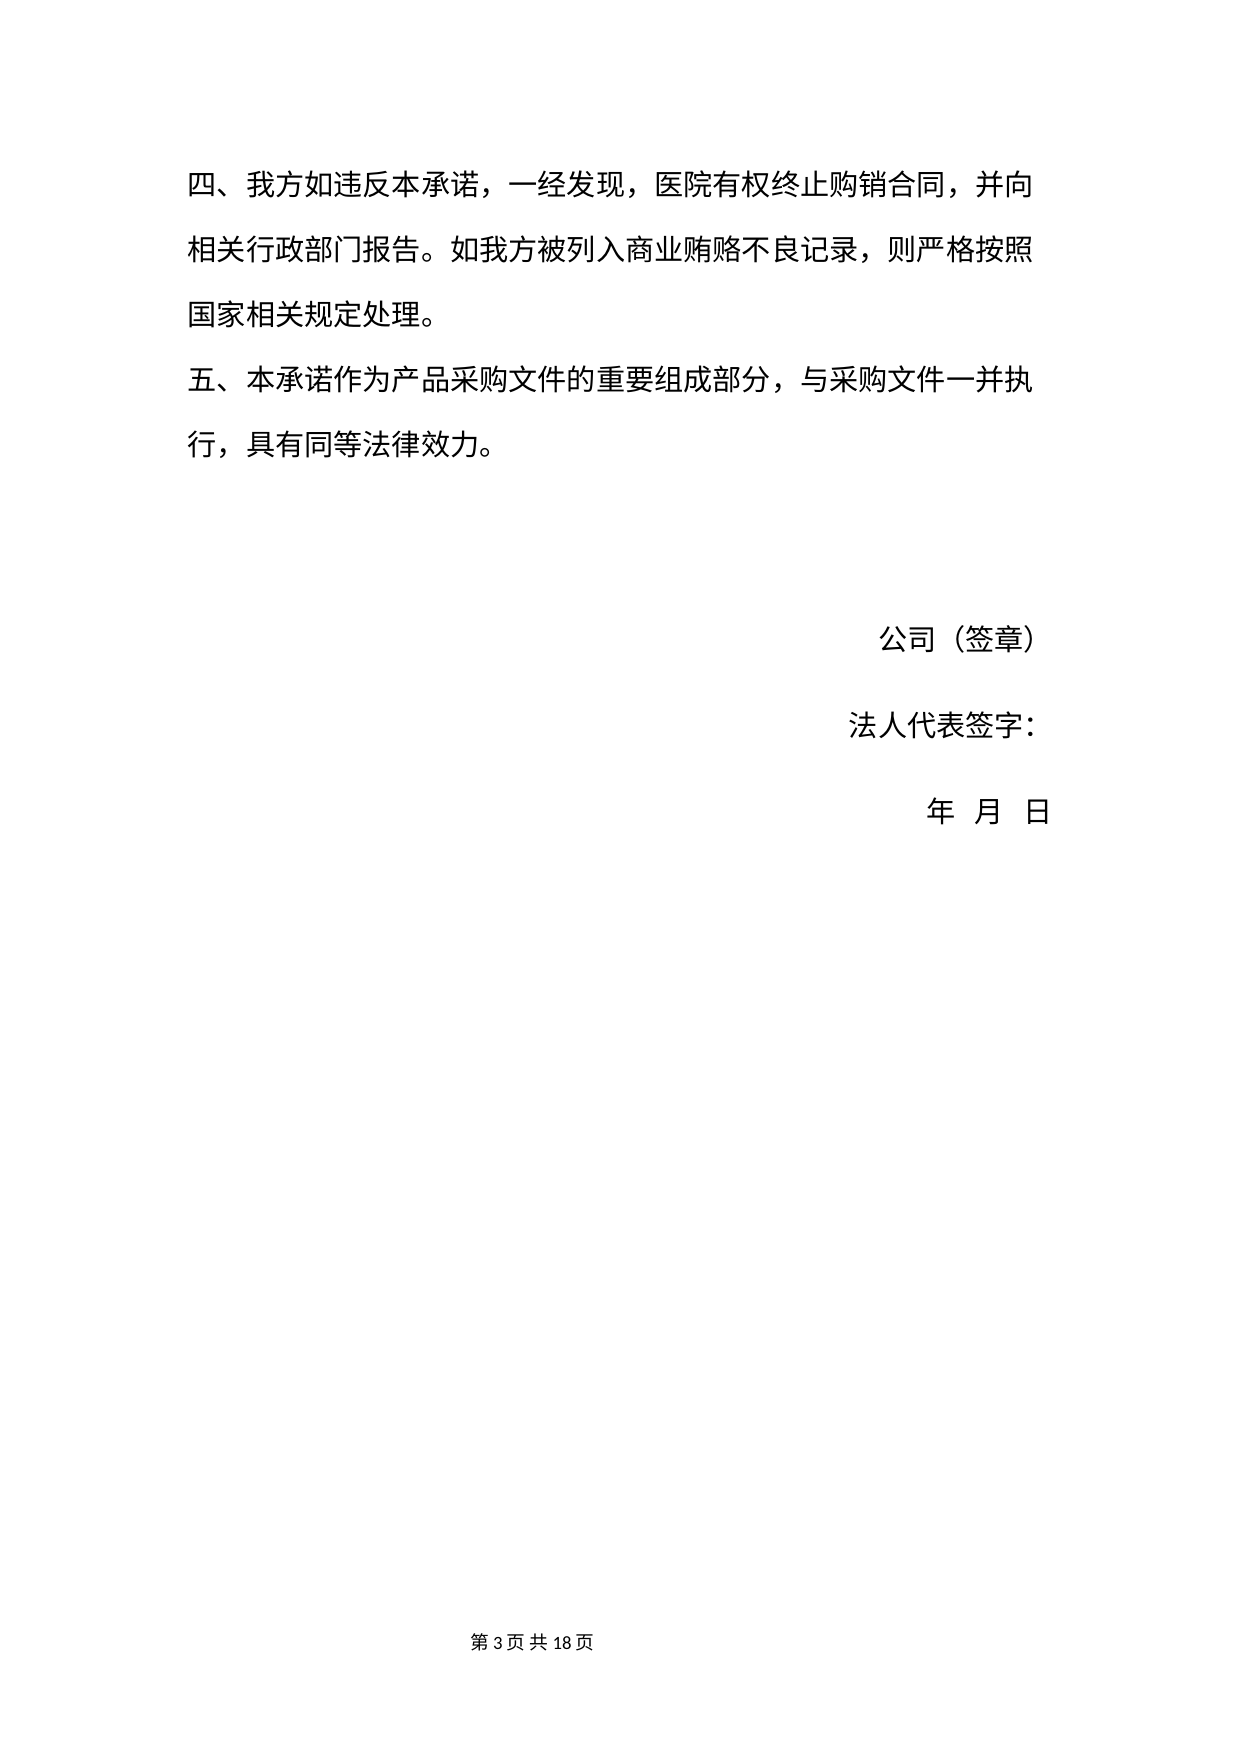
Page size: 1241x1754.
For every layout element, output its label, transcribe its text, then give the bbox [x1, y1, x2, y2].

list 年 月 日 [187, 777, 1053, 842]
text 四、我方如违反本承诺，一经发现，医院有权终止购销合同，并向相关行政部门报告。如我方被列入商业贿赂不良记录，则严格按照国家相关规定处理。 [187, 150, 1053, 345]
text 公司（签章） [187, 605, 1053, 670]
text 法人代表签字： [187, 691, 1053, 756]
text 五、本承诺作为产品采购文件的重要组成部分，与采购文件一并执行，具有同等法律效力。 [187, 345, 1053, 475]
